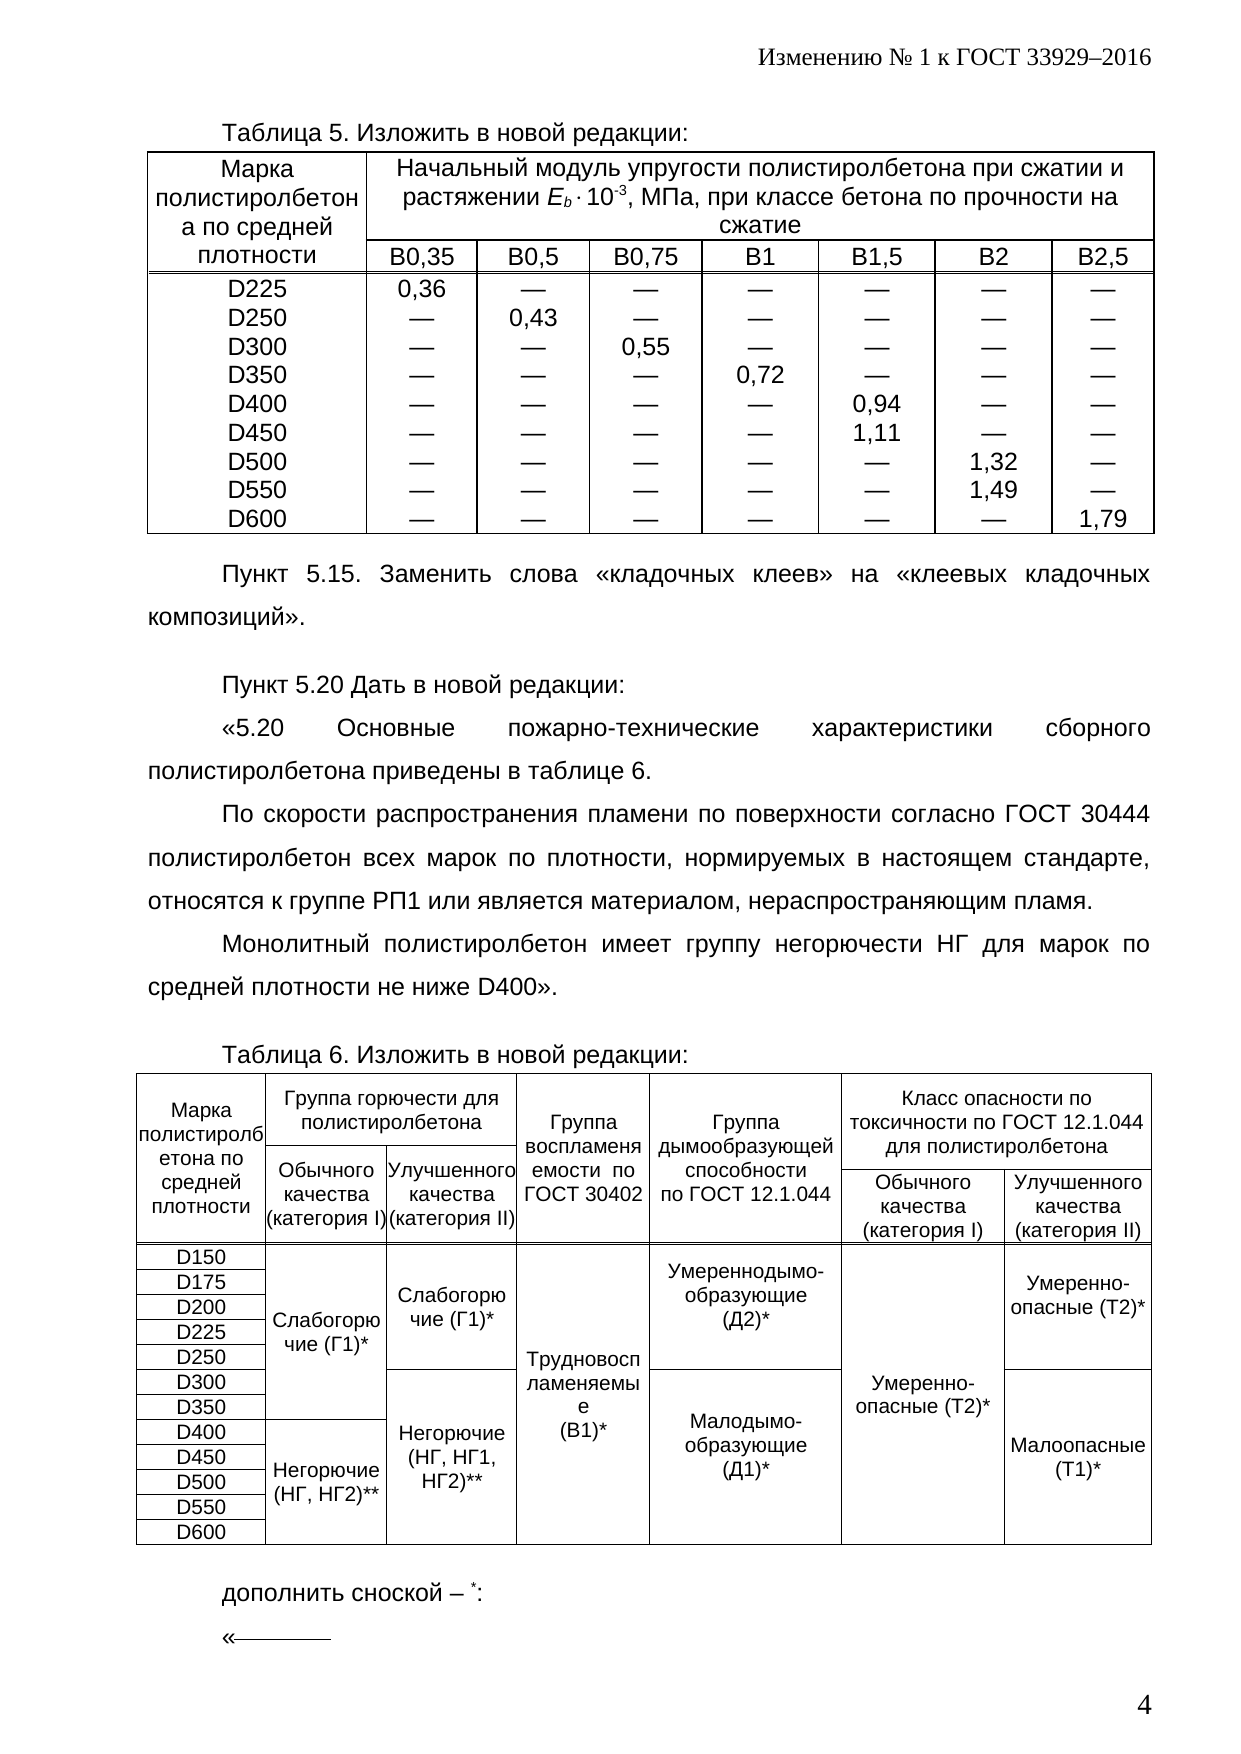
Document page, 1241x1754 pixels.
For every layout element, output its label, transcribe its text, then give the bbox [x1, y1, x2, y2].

table_cell — [478, 274, 589, 303]
text дополнить сноской – *: [148, 1578, 1152, 1607]
table_cell Малоопасные (Т1)* [1005, 1370, 1151, 1544]
table_cell — [478, 475, 589, 504]
table_cell 1,49 [936, 475, 1051, 504]
table_header Группа горючести для полистиролбетона [266, 1074, 516, 1145]
table_cell — [367, 475, 476, 504]
table_cell D500 [137, 1470, 265, 1494]
table_cell — [819, 504, 934, 533]
table_cell Умереннодымо-образующие (Д2)* [650, 1245, 841, 1369]
text По скорости распространения пламени по поверхности согласно ГОСТ 30444 полистиролбетон всех марок по плотности, нормируемых в настоящем стандарте, относятся к группе РП1 или является материалом, нераспространяющим пламя. [148, 799, 1152, 914]
table_cell — [590, 360, 701, 389]
table_cell D550 [148, 475, 366, 504]
table_cell В2,5 [1053, 241, 1153, 271]
text Таблица 6. Изложить в новой редакции: [148, 1040, 1152, 1069]
table_header Марка полистиролбетона по средней плотности [148, 153, 366, 271]
table_cell — [590, 389, 701, 418]
table_header Начальный модуль упругости полистиролбетона при сжатии и растяжении Еb10-3, МПа, при классе бетона по прочности на сжатие [367, 153, 1153, 239]
table_cell — [936, 303, 1051, 332]
table_cell D250 [137, 1345, 265, 1369]
table_cell — [936, 274, 1051, 303]
table_cell — [703, 504, 818, 533]
table_cell D600 [137, 1520, 265, 1544]
table_cell — [367, 389, 476, 418]
table_cell 0,72 [703, 360, 818, 389]
table_cell Малодымо-образующие (Д1)* [650, 1370, 841, 1544]
table_cell — [936, 360, 1051, 389]
table_cell — [590, 418, 701, 447]
table_cell — [478, 332, 589, 360]
table_cell — [1053, 418, 1153, 447]
table_cell — [1053, 475, 1153, 504]
table_cell 0,43 [478, 303, 589, 332]
table_cell D450 [137, 1445, 265, 1469]
table_cell — [703, 332, 818, 360]
table_cell — [819, 332, 934, 360]
table_header Марка полистиролбетона по средней плотности [137, 1074, 265, 1242]
table_cell D500 [148, 447, 366, 475]
table_cell D225 [137, 1320, 265, 1344]
table_cell Умеренно-опасные (Т2)* [1005, 1245, 1151, 1369]
table_cell D600 [148, 504, 366, 533]
table_cell 1,79 [1053, 504, 1153, 533]
table_cell D225 [148, 274, 366, 303]
table_cell Улучшенного качества (категория II) [1005, 1170, 1151, 1242]
table_cell — [590, 274, 701, 303]
table_cell — [367, 447, 476, 475]
table_cell В2 [936, 241, 1051, 271]
table_cell 0,94 [819, 389, 934, 418]
table_cell В1 [703, 241, 818, 271]
table_cell D250 [148, 303, 366, 332]
table_cell D175 [137, 1270, 265, 1294]
table_cell В0,75 [590, 241, 701, 271]
table_cell — [703, 447, 818, 475]
table_cell D550 [137, 1495, 265, 1519]
table_cell — [1053, 360, 1153, 389]
table_cell — [478, 504, 589, 533]
table_cell D400 [148, 389, 366, 418]
table_cell — [936, 332, 1051, 360]
table_cell — [367, 418, 476, 447]
table_cell — [478, 447, 589, 475]
table_cell Обычного качества (категория I) [266, 1146, 386, 1242]
table_cell — [590, 447, 701, 475]
table_cell — [367, 303, 476, 332]
table_cell — [367, 504, 476, 533]
table_cell D450 [148, 418, 366, 447]
table_cell — [819, 274, 934, 303]
table_header Класс опасности по токсичности по ГОСТ 12.1.044 для полистиролбетона [842, 1074, 1151, 1169]
table_cell — [703, 418, 818, 447]
table_cell Трудновоспламеняемые (В1)* [517, 1245, 649, 1544]
table_cell — [936, 418, 1051, 447]
text « [148, 1622, 1152, 1650]
table_cell — [819, 447, 934, 475]
table_cell — [1053, 303, 1153, 332]
table_cell — [590, 475, 701, 504]
table_cell D400 [137, 1420, 265, 1444]
table_cell — [1053, 389, 1153, 418]
table_cell 1,32 [936, 447, 1051, 475]
table_cell — [367, 332, 476, 360]
table_cell — [703, 274, 818, 303]
table_cell D200 [137, 1295, 265, 1319]
table_header Группа воспламеняемости по ГОСТ 30402 [517, 1074, 649, 1242]
table_cell — [819, 303, 934, 332]
table_cell — [1053, 447, 1153, 475]
table_cell D150 [137, 1245, 265, 1269]
table_cell Улучшенного качества (категория II) [387, 1146, 516, 1242]
table_cell — [703, 475, 818, 504]
text Пункт 5.20 Дать в новой редакции: [148, 670, 1152, 699]
table_header Группа дымообразующей способности по ГОСТ 12.1.044 [650, 1074, 841, 1242]
table_cell Обычного качества (категория I) [842, 1170, 1004, 1242]
table_cell — [590, 504, 701, 533]
table_cell Негорючие (НГ, НГ2)** [266, 1420, 386, 1544]
table_cell В0,5 [478, 241, 589, 271]
table_cell — [590, 303, 701, 332]
text Монолитный полистиролбетон имеет группу негорючести НГ для марок по средней плотности не ниже D400». [148, 929, 1152, 1001]
table_cell В1,5 [819, 241, 934, 271]
text Таблица 5. Изложить в новой редакции: [148, 118, 1152, 147]
table_cell — [1053, 332, 1153, 360]
table_cell D300 [137, 1370, 265, 1394]
table_cell 1,11 [819, 418, 934, 447]
table_cell 0,36 [367, 274, 476, 303]
table_cell В0,35 [367, 241, 476, 271]
table_cell 0,55 [590, 332, 701, 360]
table_cell D350 [148, 360, 366, 389]
table_cell — [367, 360, 476, 389]
table_cell — [936, 389, 1051, 418]
table_cell Негорючие (НГ, НГ1, НГ2)** [387, 1370, 516, 1544]
text Пункт 5.15. Заменить слова «кладочных клеев» на «клеевых кладочных композиций». [148, 559, 1152, 631]
table_cell — [819, 475, 934, 504]
table_cell — [819, 360, 934, 389]
table_cell — [478, 389, 589, 418]
table_cell — [703, 389, 818, 418]
table_cell Слабогорючие (Г1)* [266, 1245, 386, 1419]
text «5.20 Основные пожарно-технические характеристики сборного полистиролбетона приведены в таблице 6. [148, 713, 1152, 785]
table_cell D350 [137, 1395, 265, 1419]
table_cell — [478, 360, 589, 389]
table_cell — [478, 418, 589, 447]
table_cell — [936, 504, 1051, 533]
table_cell Слабогорючие (Г1)* [387, 1245, 516, 1369]
table_cell Умеренно-опасные (Т2)* [842, 1245, 1004, 1544]
table_cell — [703, 303, 818, 332]
table_cell — [1053, 274, 1153, 303]
table_cell D300 [148, 332, 366, 360]
